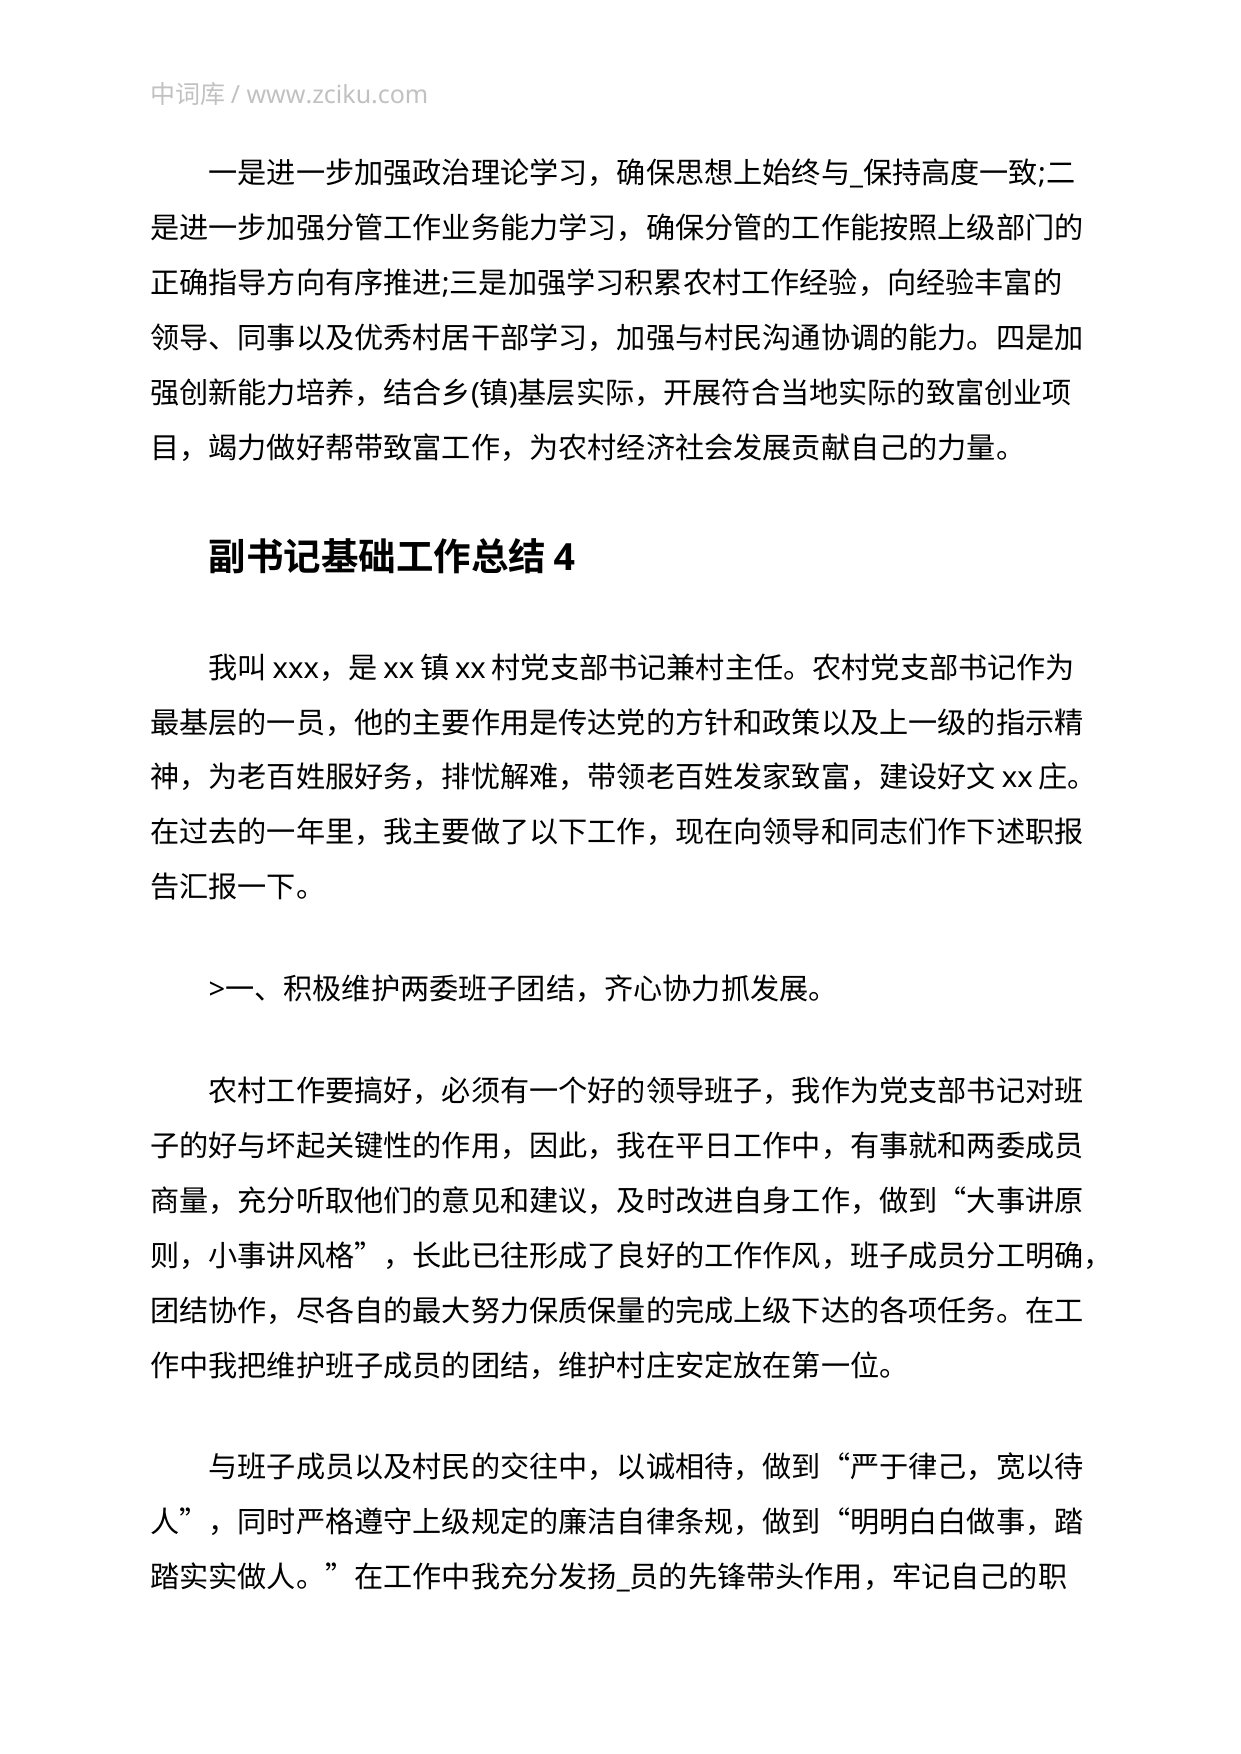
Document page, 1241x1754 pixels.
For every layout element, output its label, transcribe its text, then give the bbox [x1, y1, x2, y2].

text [150, 1444, 1090, 1596]
text 农村工作要搞好，必须有一个好的领导班子，我作为党支部书记对班子的好与坏起关键性的作用，因此，我在平日工作中，有事就和两委成员商量，充分听取他们的意见和建议，及时改进自身工作，做到“大事讲原则，小事讲风格”，长此已往形成了良好的工作作风，班子成员分工明确，团结协作，尽各自的最大努力保质保量的完成上级下达的各项任务。在工作中我把维护班子成员的团结，维护村庄安定放在第一位。 [150, 1068, 1090, 1384]
text 一是进一步加强政治理论学习，确保思想上始终与_保持高度一致;二是进一步加强分管工作业务能力学习，确保分管的工作能按照上级部门的正确指导方向有序推进;三是加强学习积累农村工作经验，向经验丰富的领导、同事以及优秀村居干部学习，加强与村民沟通协调的能力。四是加强创新能力培养，结合乡(镇)基层实际，开展符合当地实际的致富创业项目，竭力做好帮带致富工作，为农村经济社会发展贡献自己的力量。 [150, 150, 1090, 467]
text 我叫xxx，是xx镇xx村党支部书记兼村主任。农村党支部书记作为最基层的一员，他的主要作用是传达党的方针和政策以及上一级的指示精神，为老百姓服好务，排忧解难，带领老百姓发家致富，建设好文xx庄。在过去的一年里，我主要做了以下工作，现在向领导和同志们作下述职报告汇报一下。 [150, 644, 1090, 906]
text >一、积极维护两委班子团结，齐心协力抓发展。 [150, 966, 1090, 1008]
text 副书记基础工作总结4 [150, 527, 1090, 581]
